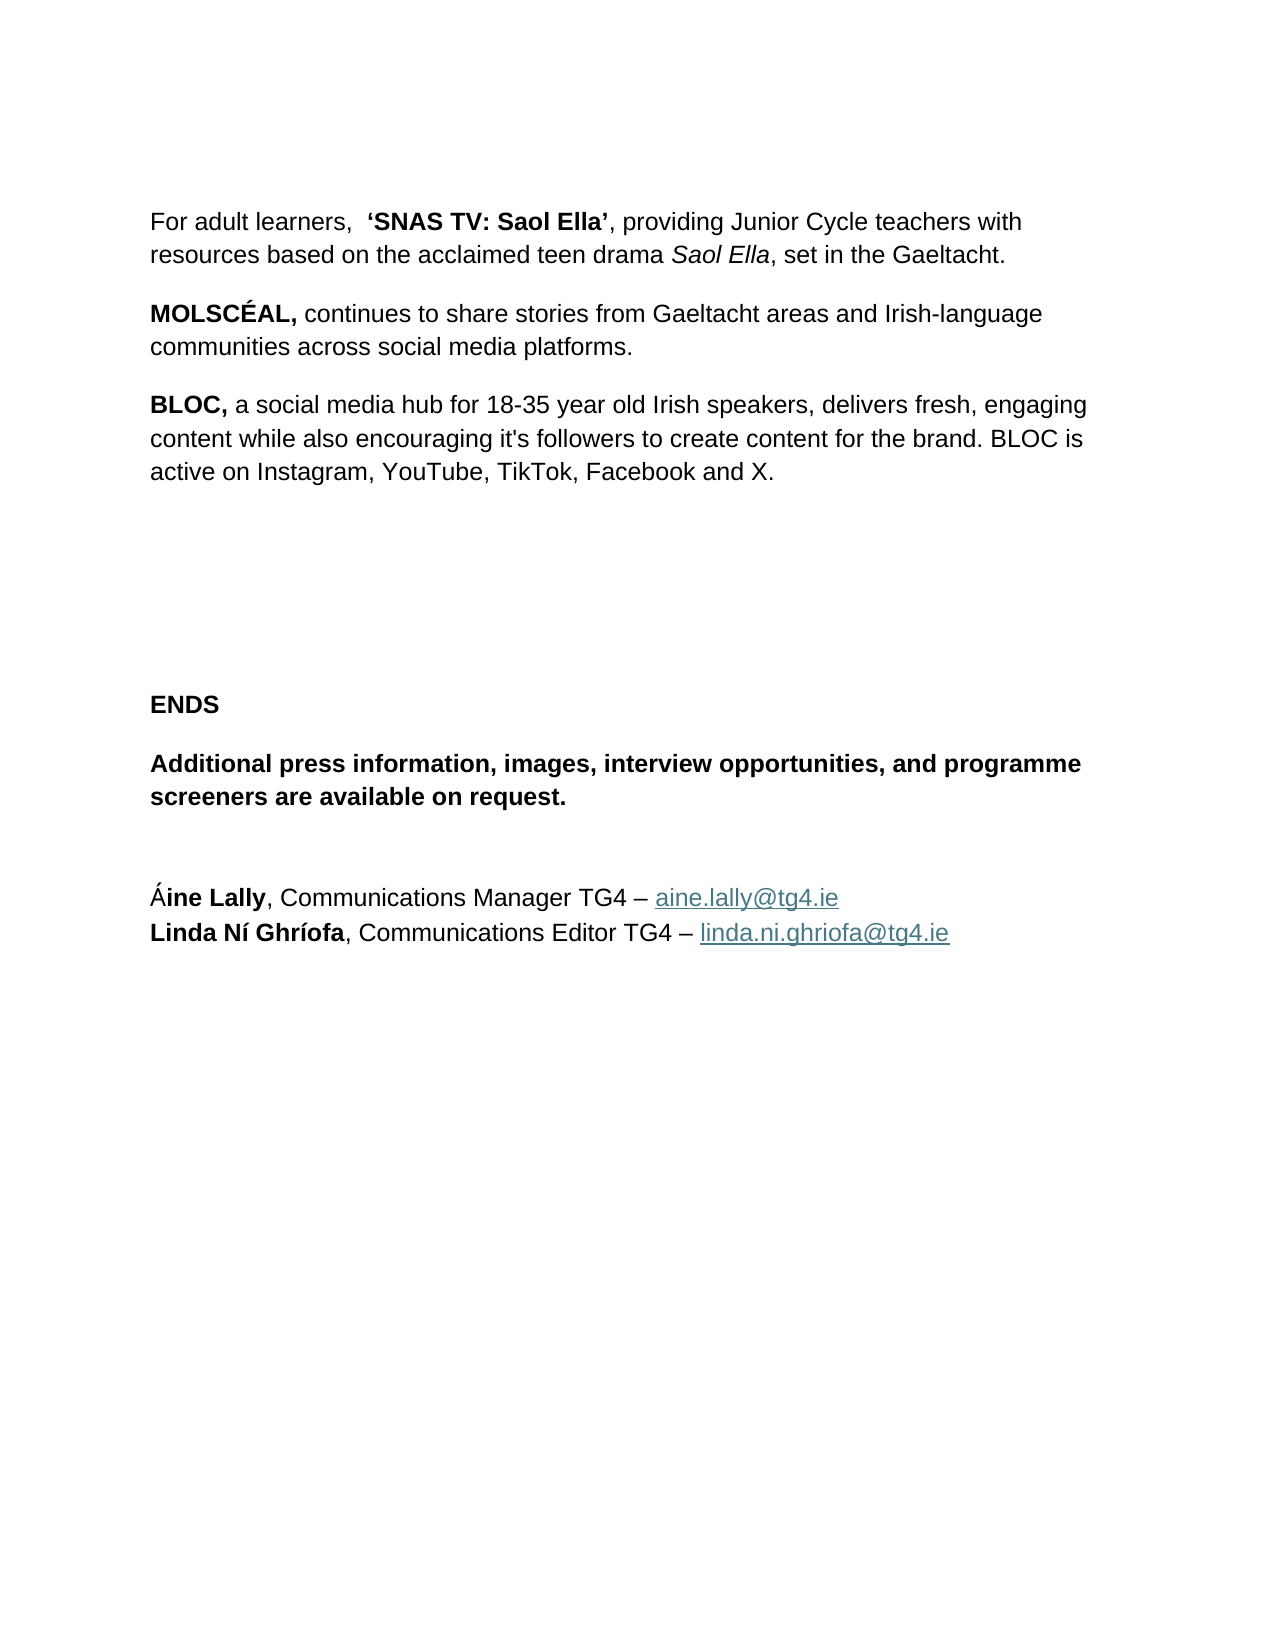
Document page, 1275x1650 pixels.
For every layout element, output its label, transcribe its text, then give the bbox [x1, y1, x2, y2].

text MOLSCÉAL, continues to share stories from Gaeltacht areas and Irish-language communities across social media platforms. [150, 298, 1125, 361]
text ENDS [150, 690, 1125, 719]
text Additional press information, images, interview opportunities, and programme screeners are available on request. [150, 748, 1125, 811]
text For adult learners, ‘SNAS TV: Saol Ella’, providing Junior Cycle teachers with resources based on the acclaimed teen drama Saol Ella, set in the Gaeltacht. [150, 207, 1125, 269]
text Áine Lally, Communications Manager TG4 – aine.lally@tg4.ie Linda Ní Ghríofa, Communications Editor TG4 – linda.ni.ghriofa@tg4.ie [150, 840, 1125, 947]
text BLOC, a social media hub for 18-35 year old Irish speakers, delivers fresh, engaging content while also encouraging it's followers to create content for the brand. BLOC is active on Instagram, YouTube, TikTok, Facebook and X. [150, 390, 1125, 486]
